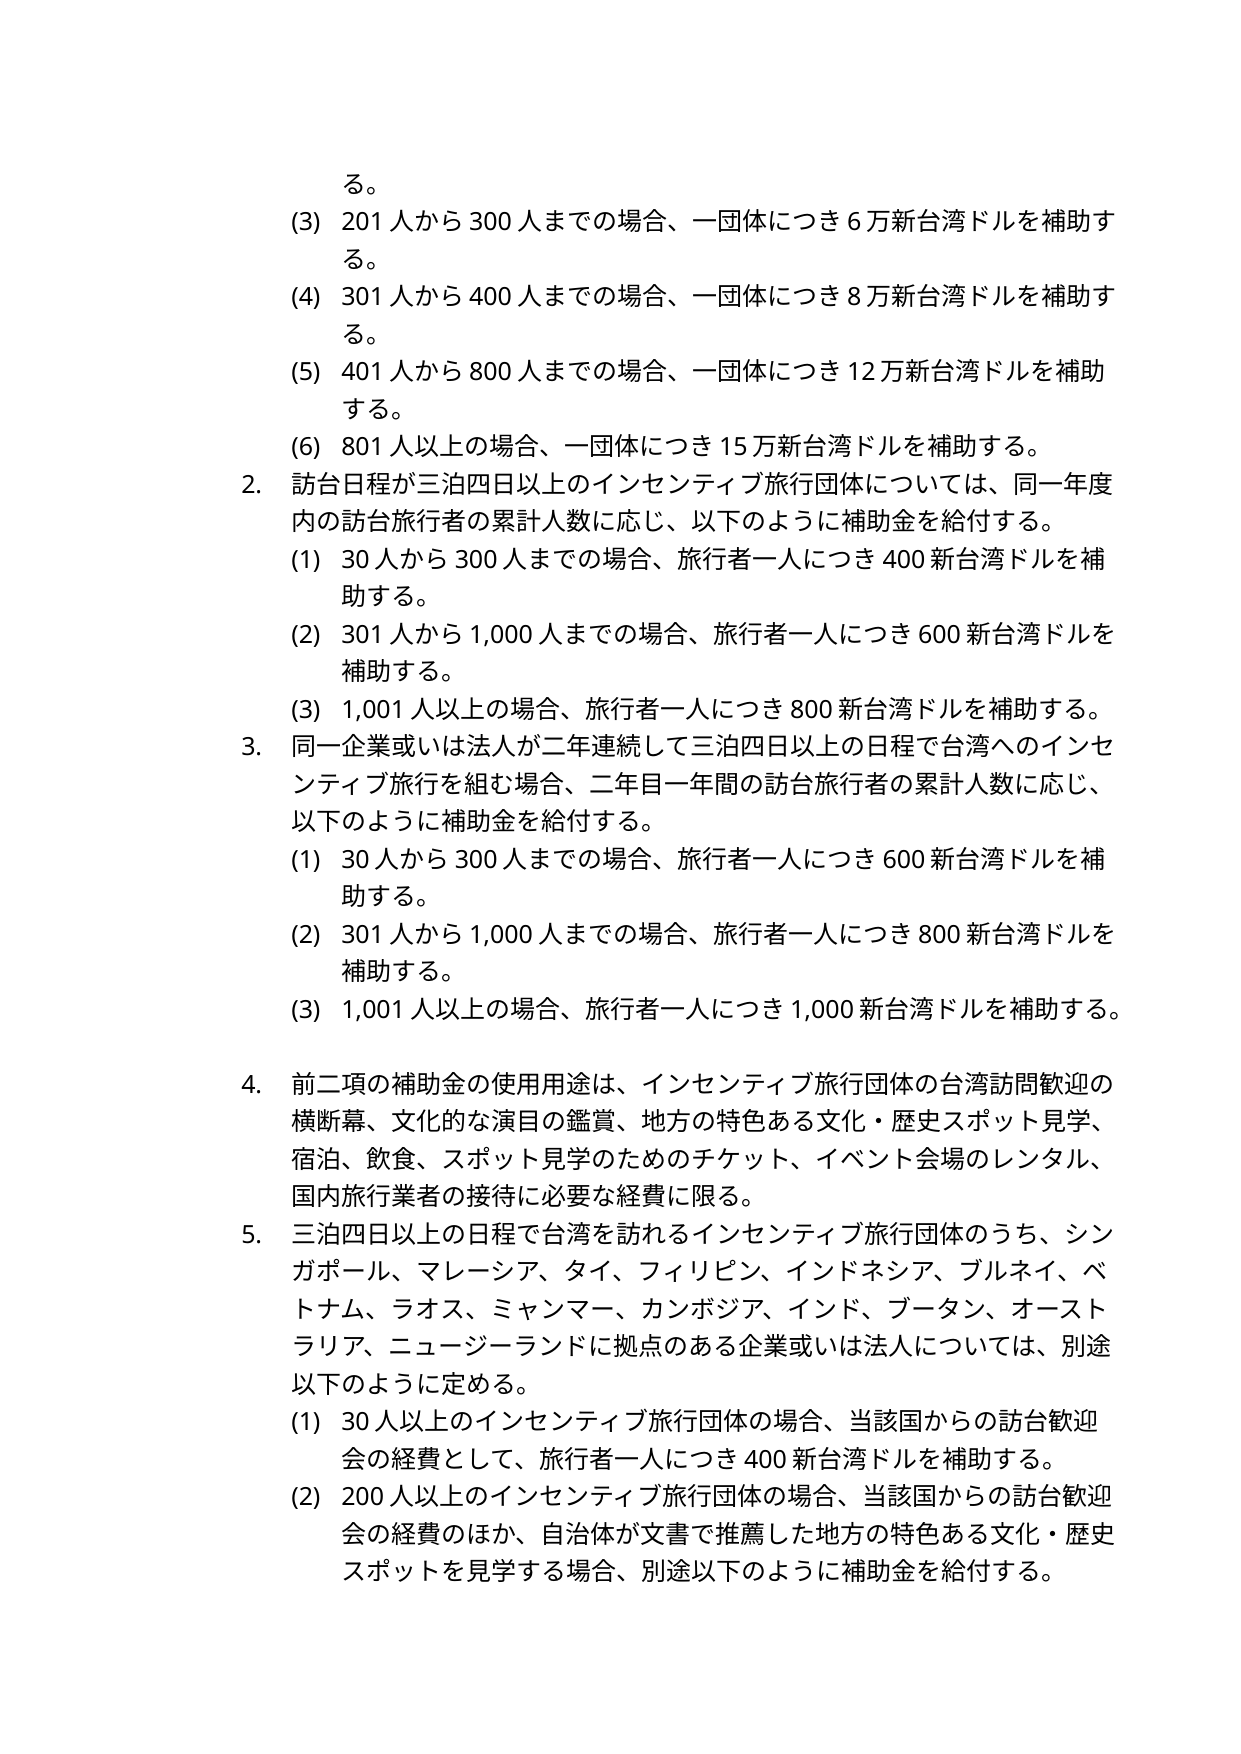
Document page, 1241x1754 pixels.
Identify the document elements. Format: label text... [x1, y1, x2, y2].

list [291, 164, 1122, 201]
list 前二項の補助金の使用用途は、インセンティブ旅行団体の台湾訪問歓迎の横断幕、文化的な演目の鑑賞、地方の特色ある文化・歴史スポット見学、宿泊、飲食、スポット見学のためのチケット、イベント会場のレンタル、国内旅行業者の接待に必要な経費に限る。 [241, 1064, 1122, 1214]
list 200人以上のインセンティブ旅行団体の場合、当該国からの訪台歓迎会の経費のほか、自治体が文書で推薦した地方の特色ある文化・歴史スポットを見学する場合、別途以下のように補助金を給付する。 [291, 1476, 1122, 1589]
list 訪台日程が三泊四日以上のインセンティブ旅行団体については、同一年度内の訪台旅行者の累計人数に応じ、以下のように補助金を給付する。 [241, 464, 1122, 539]
list 同一企業或いは法人が二年連続して三泊四日以上の日程で台湾へのインセンティブ旅行を組む場合、二年目一年間の訪台旅行者の累計人数に応じ、以下のように補助金を給付する。 [241, 726, 1122, 839]
list 301人から400人までの場合、一団体につき8万新台湾ドルを補助する。 [291, 276, 1122, 351]
list 1,001人以上の場合、旅行者一人につき800新台湾ドルを補助する。 [291, 689, 1122, 726]
list 30人以上のインセンティブ旅行団体の場合、当該国からの訪台歓迎会の経費として、旅行者一人につき400新台湾ドルを補助する。 [291, 1401, 1122, 1476]
list 1,001人以上の場合、旅行者一人につき1,000新台湾ドルを補助する。 [291, 989, 1122, 1026]
list 801人以上の場合、一団体につき15万新台湾ドルを補助する。 [291, 426, 1122, 464]
list 三泊四日以上の日程で台湾を訪れるインセンティブ旅行団体のうち、シンガポール、マレーシア、タイ、フィリピン、インドネシア、ブルネイ、ベトナム、ラオス、ミャンマー、カンボジア、インド、ブータン、オーストラリア、ニュージーランドに拠点のある企業或いは法人については、別途以下のように定める。 [241, 1214, 1122, 1401]
list 301人から1,000人までの場合、旅行者一人につき600新台湾ドルを補助する。 [291, 614, 1122, 689]
list 201人から300人までの場合、一団体につき6万新台湾ドルを補助する。 [291, 201, 1122, 276]
list 30人から300人までの場合、旅行者一人につき600新台湾ドルを補助する。 [291, 839, 1122, 914]
list 30人から300人までの場合、旅行者一人につき400新台湾ドルを補助する。 [291, 539, 1122, 614]
list 301人から1,000人までの場合、旅行者一人につき800新台湾ドルを補助する。 [291, 914, 1122, 989]
list 401人から800人までの場合、一団体につき12万新台湾ドルを補助する。 [291, 351, 1122, 426]
